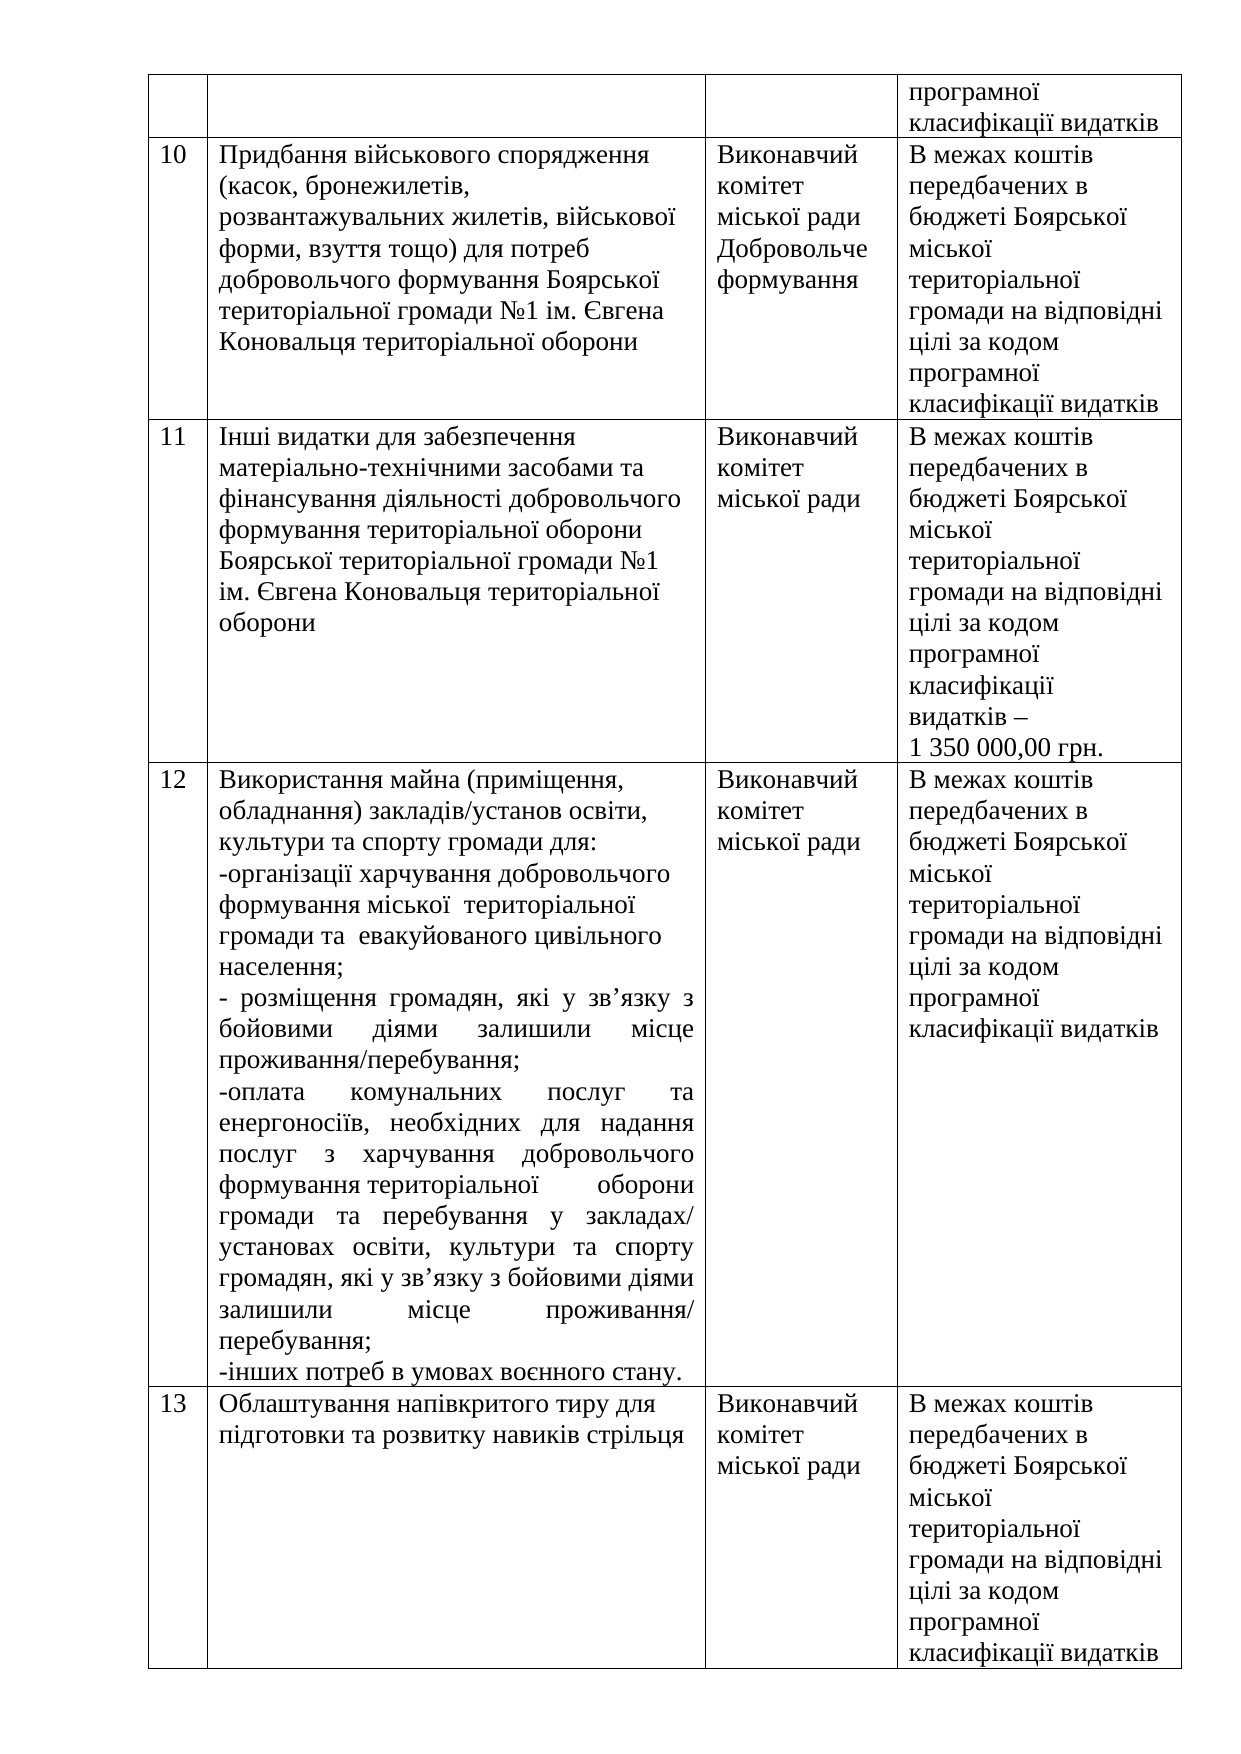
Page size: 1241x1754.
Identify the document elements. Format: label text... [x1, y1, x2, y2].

table_cell Використання майна (приміщення, обладнання) закладів/установ освіти, культури та спорту громади для: -організації харчування добровольчого формування міської територіальної громади та евакуйованого цивільного населення; - розміщення громадян, які у зв’язку з бойовими діями залишили місце проживання/перебування; -оплата комунальних послуг та енергоносіїв, необхідних для надання послуг з харчування добровольчого формування територіальної оборони громади та перебування у закладах/ установах освіти, культури та спорту громадян, які у зв’язку з бойовими діями залишили місце проживання/ перебування; -інших потреб в умовах воєнного стану. [344, 763, 705, 1386]
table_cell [706, 1387, 897, 1667]
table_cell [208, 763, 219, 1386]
table_cell В межах коштів передбачених в бюджеті Боярської міської територіальної громади на відповідні цілі за кодом програмної класифікації видатків [898, 763, 1181, 1386]
table_cell Виконавчий комітет міської ради Добровольче формування [706, 138, 897, 418]
table_cell Інші видатки для забезпечення матеріально-технічними засобами та фінансування діяльності добровольчого формування територіальної оборони Боярської територіальної громади №1 ім. Євгена Коновальця територіальної оборони [208, 420, 705, 762]
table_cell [706, 75, 897, 137]
table_cell 13 [149, 1387, 207, 1667]
table_cell Придбання військового спорядження (касок, бронежилетів, розвантажувальних жилетів, військової форми, взуття тощо) для потреб добровольчого формування Боярської територіальної громади №1 ім. Євгена Коновальця територіальної оборони [208, 138, 705, 418]
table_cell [898, 75, 1181, 137]
table_cell 11 [149, 420, 207, 762]
table_cell 10 [149, 138, 207, 418]
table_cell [898, 138, 1181, 418]
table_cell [208, 75, 705, 137]
table_cell Виконавчий комітет міської ради [706, 763, 897, 1386]
table_cell Облаштування напівкритого тиру для підготовки та розвитку навиків стрільця [208, 1387, 705, 1667]
table_cell В межах коштів передбачених в бюджеті Боярської міської територіальної громади на відповідні цілі за кодом програмної класифікації видатків – 1 350 000,00 грн. [898, 420, 1181, 762]
table_cell Виконавчий комітет міської ради [706, 420, 897, 762]
table_cell 12 [149, 763, 207, 1386]
table_cell 9 [149, 75, 207, 137]
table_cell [898, 1387, 1181, 1667]
